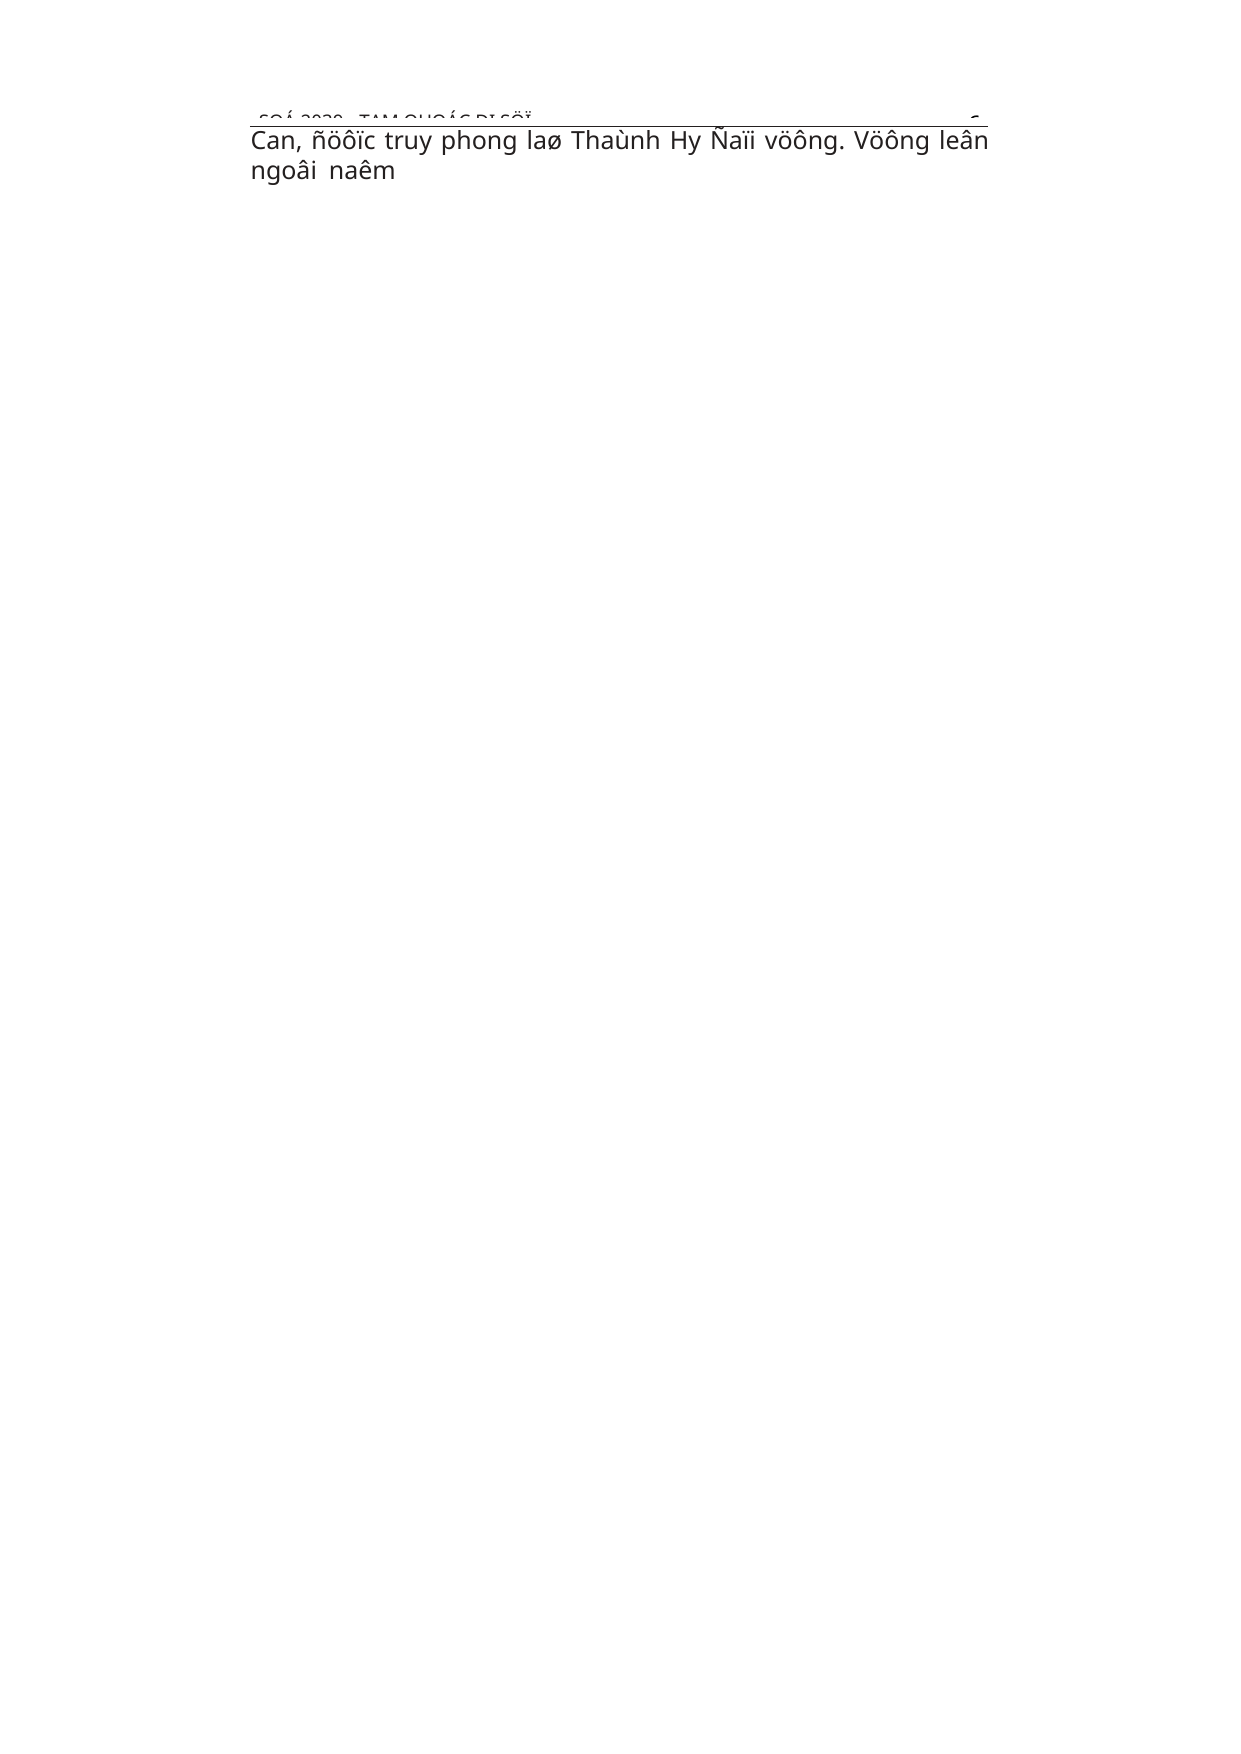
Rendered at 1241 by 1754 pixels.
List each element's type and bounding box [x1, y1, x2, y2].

text [250, 125, 990, 187]
